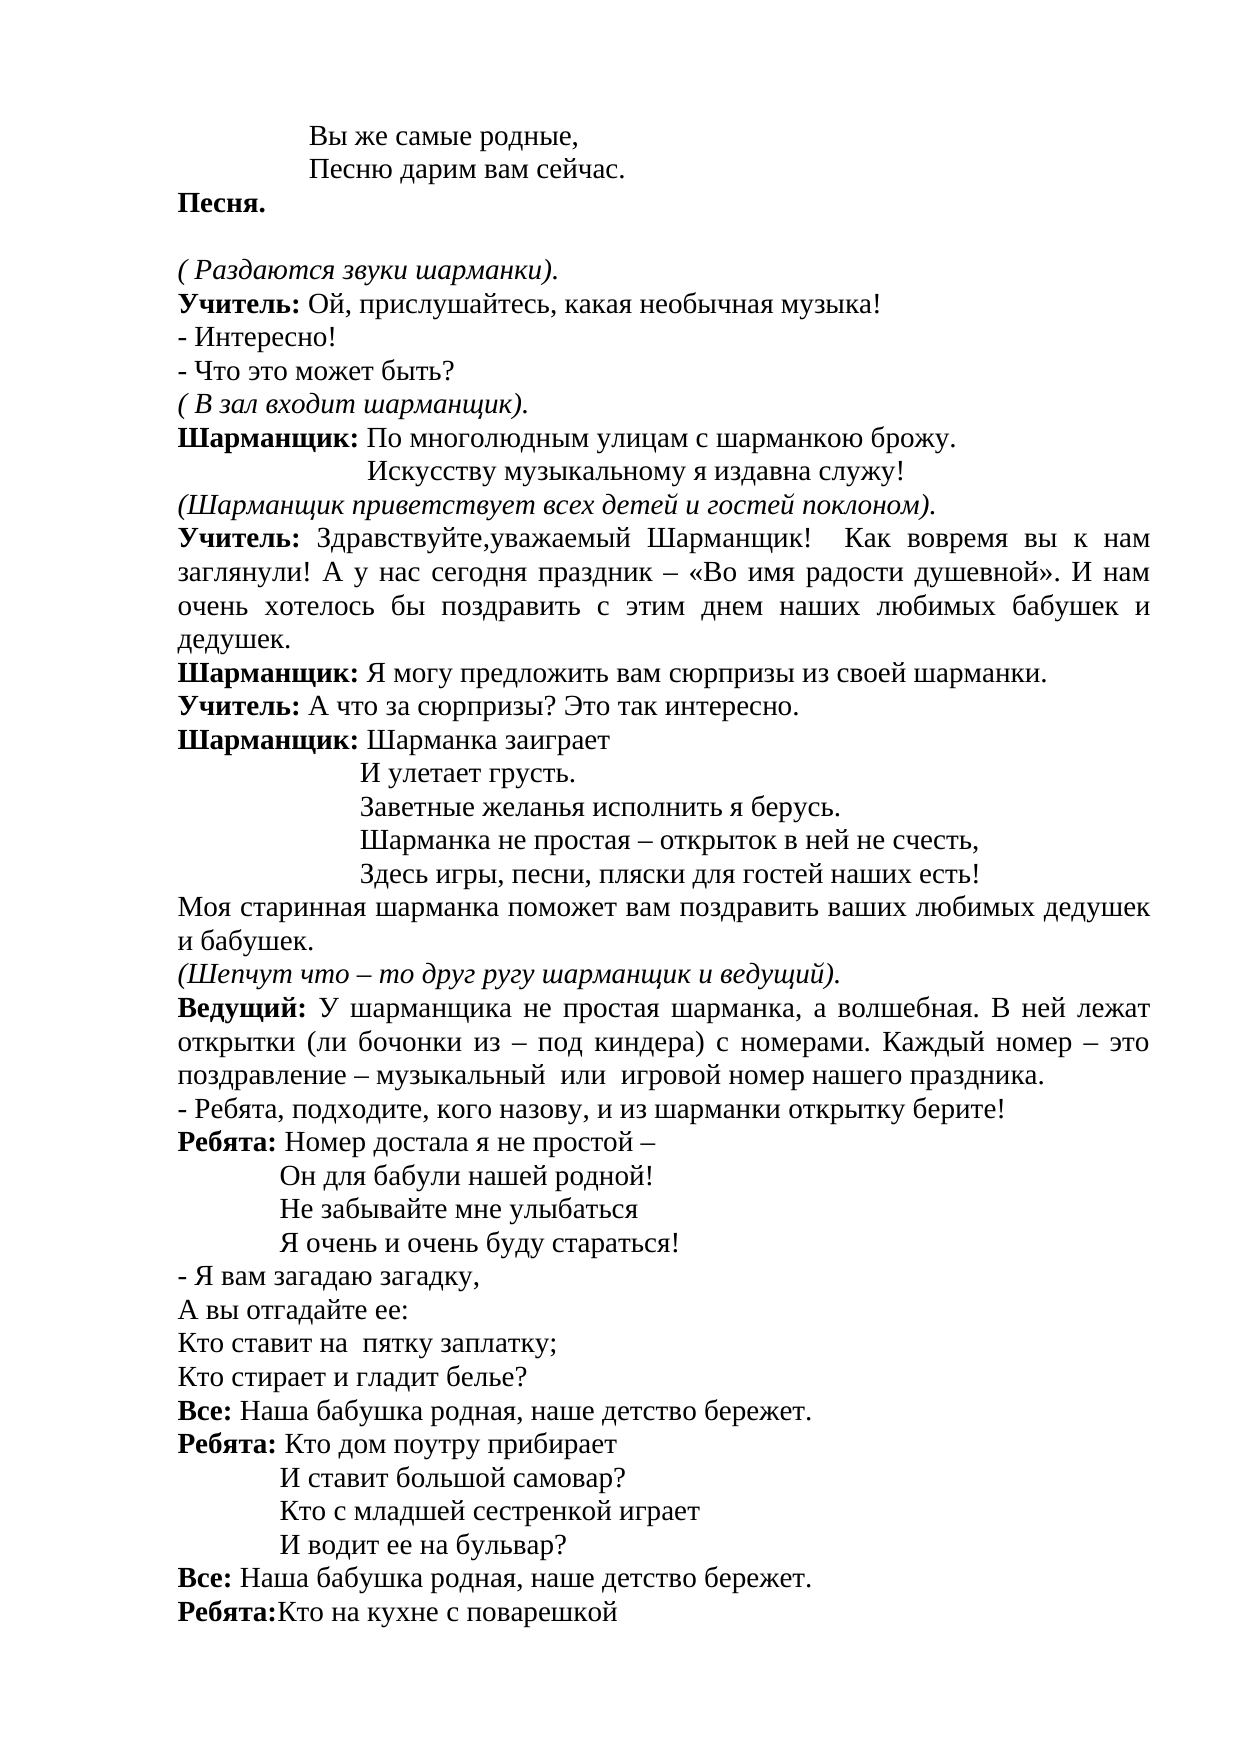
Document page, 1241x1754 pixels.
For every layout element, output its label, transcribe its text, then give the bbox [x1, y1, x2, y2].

text - Что это может быть? [177, 353, 1152, 386]
text Все: Наша бабушка родная, наше детство бережет. [177, 1393, 1152, 1426]
text Кто ставит на пятку заплатку; [177, 1326, 1152, 1359]
text И ставит большой самовар? [177, 1460, 1152, 1493]
text Шарманщик: Я могу предложить вам сюрпризы из своей шарманки. [177, 655, 1152, 688]
text Учитель: Ой, прислушайтесь, какая необычная музыка! [177, 286, 1152, 319]
text И водит ее на бульвар? [177, 1527, 1152, 1560]
text Учитель: А что за сюрпризы? Это так интересно. [177, 688, 1152, 722]
text Песню дарим вам сейчас. [177, 152, 1152, 185]
text Ребята:Кто на кухне с поварешкой [177, 1594, 1152, 1627]
text Я очень и очень буду стараться! [177, 1225, 1152, 1258]
text Песня. [177, 185, 1152, 219]
text (Шарманщик приветствует всех детей и гостей поклоном). [177, 487, 1152, 521]
text Здесь игры, песни, пляски для гостей наших есть! [177, 856, 1152, 889]
text Учитель: Здравствуйте,уважаемый Шарманщик! Как вовремя вы к нам заглянули! А у нас сегодня праздник – «Во имя радости душевной». И нам очень хотелось бы поздравить с этим днем наших любимых бабушек и дедушек. [177, 521, 1152, 655]
text А вы отгадайте ее: [177, 1292, 1152, 1326]
text - Интересно! [177, 319, 1152, 353]
text Кто с младшей сестренкой играет [177, 1493, 1152, 1527]
text Шарманщик: Шарманка заиграет [177, 722, 1152, 755]
text Все: Наша бабушка родная, наше детство бережет. [177, 1560, 1152, 1594]
text Он для бабули нашей родной! [177, 1158, 1152, 1191]
text Шарманщик: По многолюдным улицам с шарманкою брожу. [177, 420, 1152, 453]
text ( Раздаются звуки шарманки). [177, 252, 1152, 286]
text (Шепчут что – то друг ругу шарманщик и ведущий). [177, 957, 1152, 990]
text Моя старинная шарманка поможет вам поздравить ваших любимых дедушек и бабушек. [177, 889, 1152, 957]
text Ребята: Номер достала я не простой – [177, 1124, 1152, 1158]
text Кто стирает и гладит белье? [177, 1359, 1152, 1393]
text Шарманка не простая – открыток в ней не счесть, [177, 822, 1152, 856]
text И улетает грусть. [177, 755, 1152, 789]
text Заветные желанья исполнить я берусь. [177, 789, 1152, 822]
text Искусству музыкальному я издавна служу! [177, 453, 1152, 487]
text Ребята: Кто дом поутру прибирает [177, 1426, 1152, 1460]
text - Ребята, подходите, кого назову, и из шарманки открытку берите! [177, 1091, 1152, 1124]
text Ведущий: У шарманщика не простая шарманка, а волшебная. В ней лежат открытки (ли бочонки из – под киндера) с номерами. Каждый номер – это поздравление – музыкальный или игровой номер нашего праздника. [177, 990, 1152, 1091]
text Не забывайте мне улыбаться [177, 1191, 1152, 1225]
text - Я вам загадаю загадку, [177, 1258, 1152, 1292]
text Вы же самые родные, [177, 118, 1152, 152]
text ( В зал входит шарманщик). [177, 386, 1152, 420]
